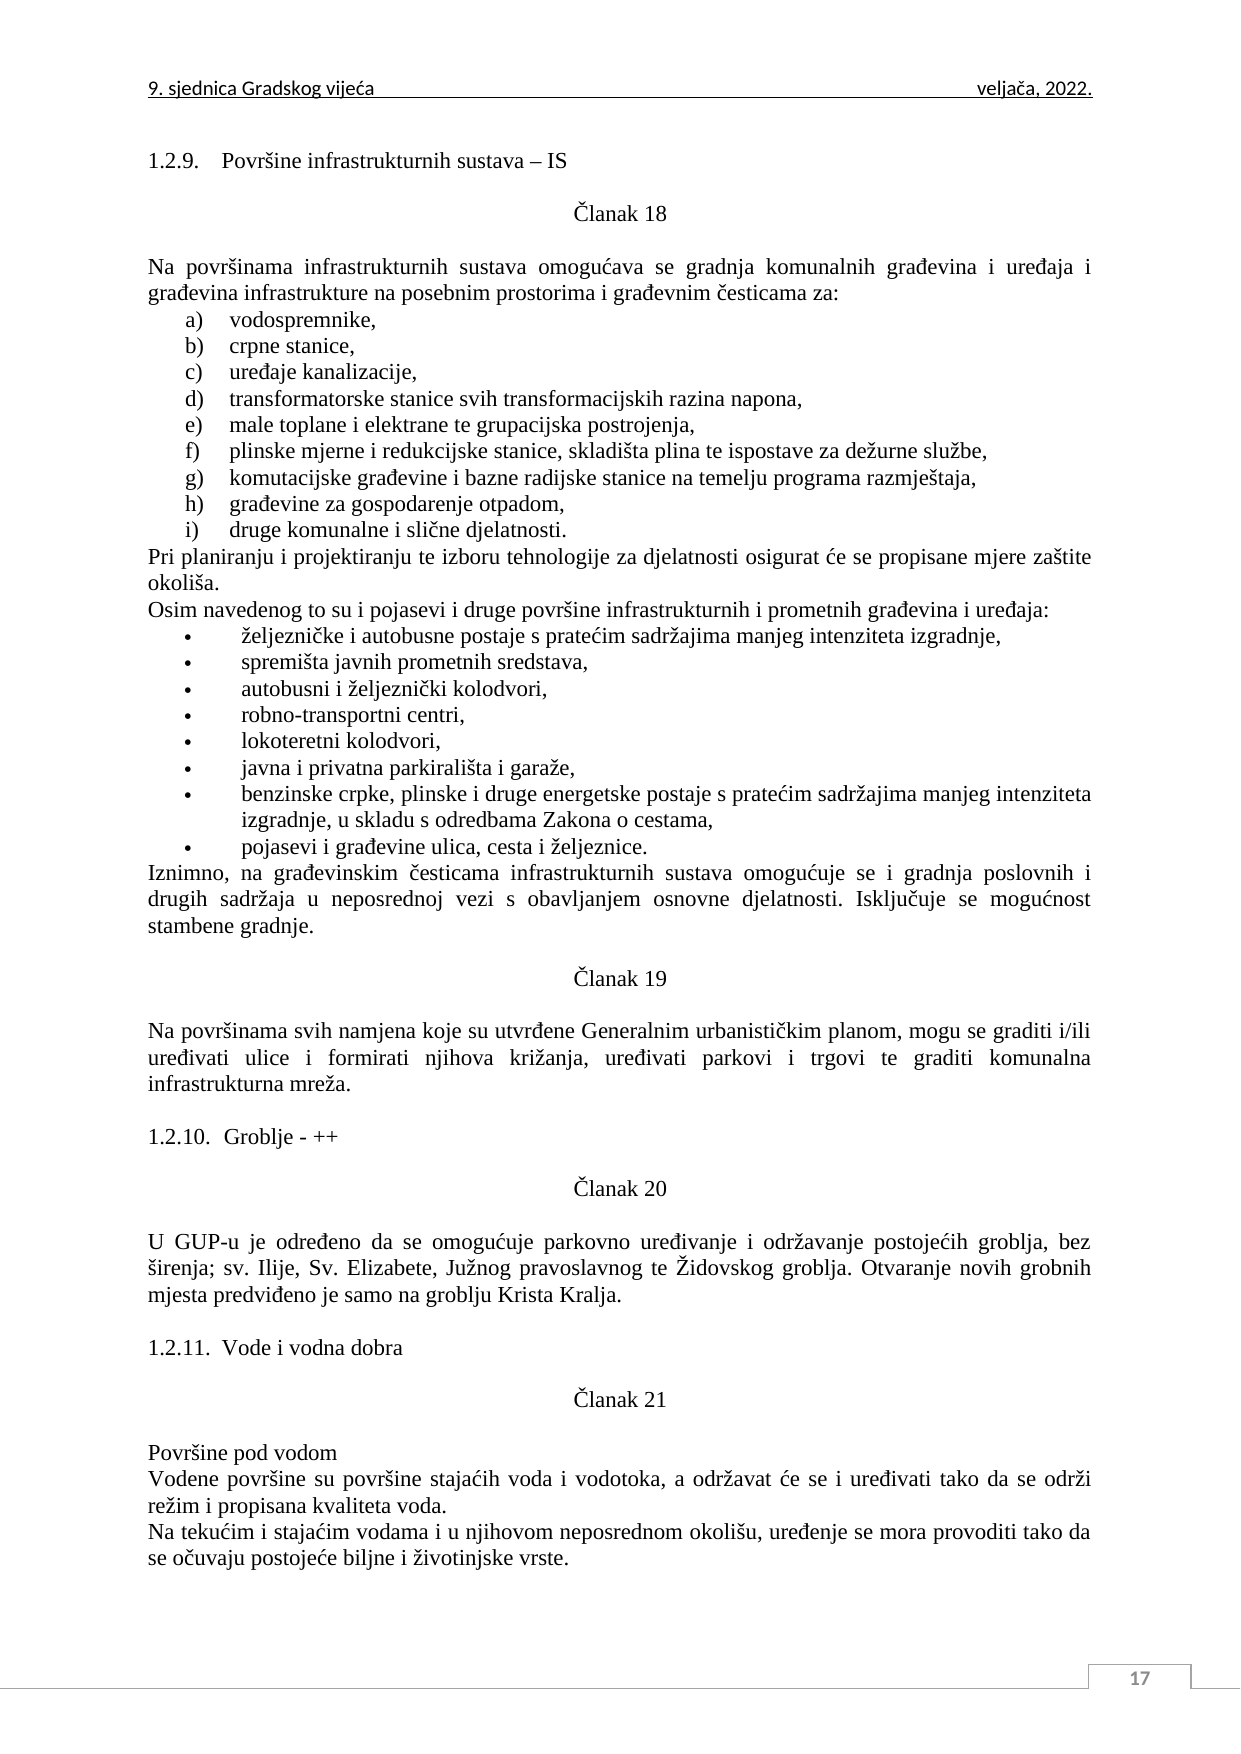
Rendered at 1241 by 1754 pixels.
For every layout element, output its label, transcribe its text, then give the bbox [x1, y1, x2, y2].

text U GUP-u je određeno da se omogućuje parkovno uređivanje i održavanje postojećih groblja, bez širenja; sv. Ilije, Sv. Elizabete, Južnog pravoslavnog te Židovskog groblja. Otvaranje novih grobnih mjesta predviđeno je samo na groblju Krista Kralja. [148, 1228, 1093, 1307]
text Osim navedenog to su i pojasevi i druge površine infrastrukturnih i prometnih građevina i uređaja: [148, 596, 1093, 622]
text Na površinama svih namjena koje su utvrđene Generalnim urbanističkim planom, mogu se graditi i/ili uređivati ulice i formirati njihova križanja, uređivati parkovi i trgovi te graditi komunalna infrastrukturna mreža. [148, 1017, 1093, 1096]
list transformatorske stanice svih transformacijskih razina napona, [185, 385, 1093, 411]
text Na površinama infrastrukturnih sustava omogućava se gradnja komunalnih građevina i uređaja i građevina infrastrukture na posebnim prostorima i građevnim česticama za: [148, 253, 1093, 306]
list spremišta javnih prometnih sredstava, [185, 648, 1093, 675]
list benzinske crpke, plinske i druge energetske postaje s pratećim sadržajima manjeg intenziteta izgradnje, u skladu s odredbama Zakona o cestama, [185, 780, 1093, 833]
list male toplane i elektrane te grupacijska postrojenja, [185, 411, 1093, 437]
list lokoteretni kolodvori, [185, 727, 1093, 754]
text Članak [148, 1175, 1093, 1202]
list vodospremnike, [185, 306, 1093, 332]
text 1.2.9. Površine infrastrukturnih sustava – IS [148, 148, 1093, 174]
text Površine pod vodom [148, 1439, 1093, 1465]
list plinske mjerne i redukcijske stanice, skladišta plina te ispostave za dežurne službe, [185, 437, 1093, 464]
text Pri planiranju i projektiranju te izboru tehnologije za djelatnosti osigurat će se propisane mjere zaštite okoliša. [148, 543, 1093, 596]
text Na tekućim i stajaćim vodama i u njihovom neposrednom okolišu, uređenje se mora provoditi tako da se očuvaju postojeće biljne i životinjske vrste. [148, 1518, 1093, 1571]
list autobusni i željeznički kolodvori, [185, 675, 1093, 701]
text Članak [148, 200, 1093, 227]
list javna i privatna parkirališta i garaže, [185, 754, 1093, 780]
list robno-transportni centri, [185, 701, 1093, 727]
text 1.2.10. Groblje - ++ [148, 1123, 1093, 1149]
text Iznimno, na građevinskim česticama infrastrukturnih sustava omogućuje se i gradnja poslovnih i drugih sadržaja u neposrednoj vezi s obavljanjem osnovne djelatnosti. Isključuje se mogućnost stambene gradnje. [148, 859, 1093, 938]
list građevine za gospodarenje otpadom, [185, 490, 1093, 517]
list crpne stanice, [185, 332, 1093, 358]
text 1.2.11. Vode i vodna dobra [148, 1333, 1093, 1360]
list željezničke i autobusne postaje s pratećim sadržajima manjeg intenziteta izgradnje, [185, 622, 1093, 648]
text Članak [148, 1386, 1093, 1413]
text Vodene površine su površine stajaćih voda i vodotoka, a održavat će se i uređivati tako da se održi režim i propisana kvaliteta voda. [148, 1465, 1093, 1518]
text Članak [148, 964, 1093, 991]
list druge komunalne i slične djelatnosti. [185, 517, 1093, 543]
list pojasevi i građevine ulica, cesta i željeznice. [185, 833, 1093, 859]
list komutacijske građevine i bazne radijske stanice na temelju programa razmještaja, [185, 464, 1093, 490]
list uređaje kanalizacije, [185, 358, 1093, 385]
